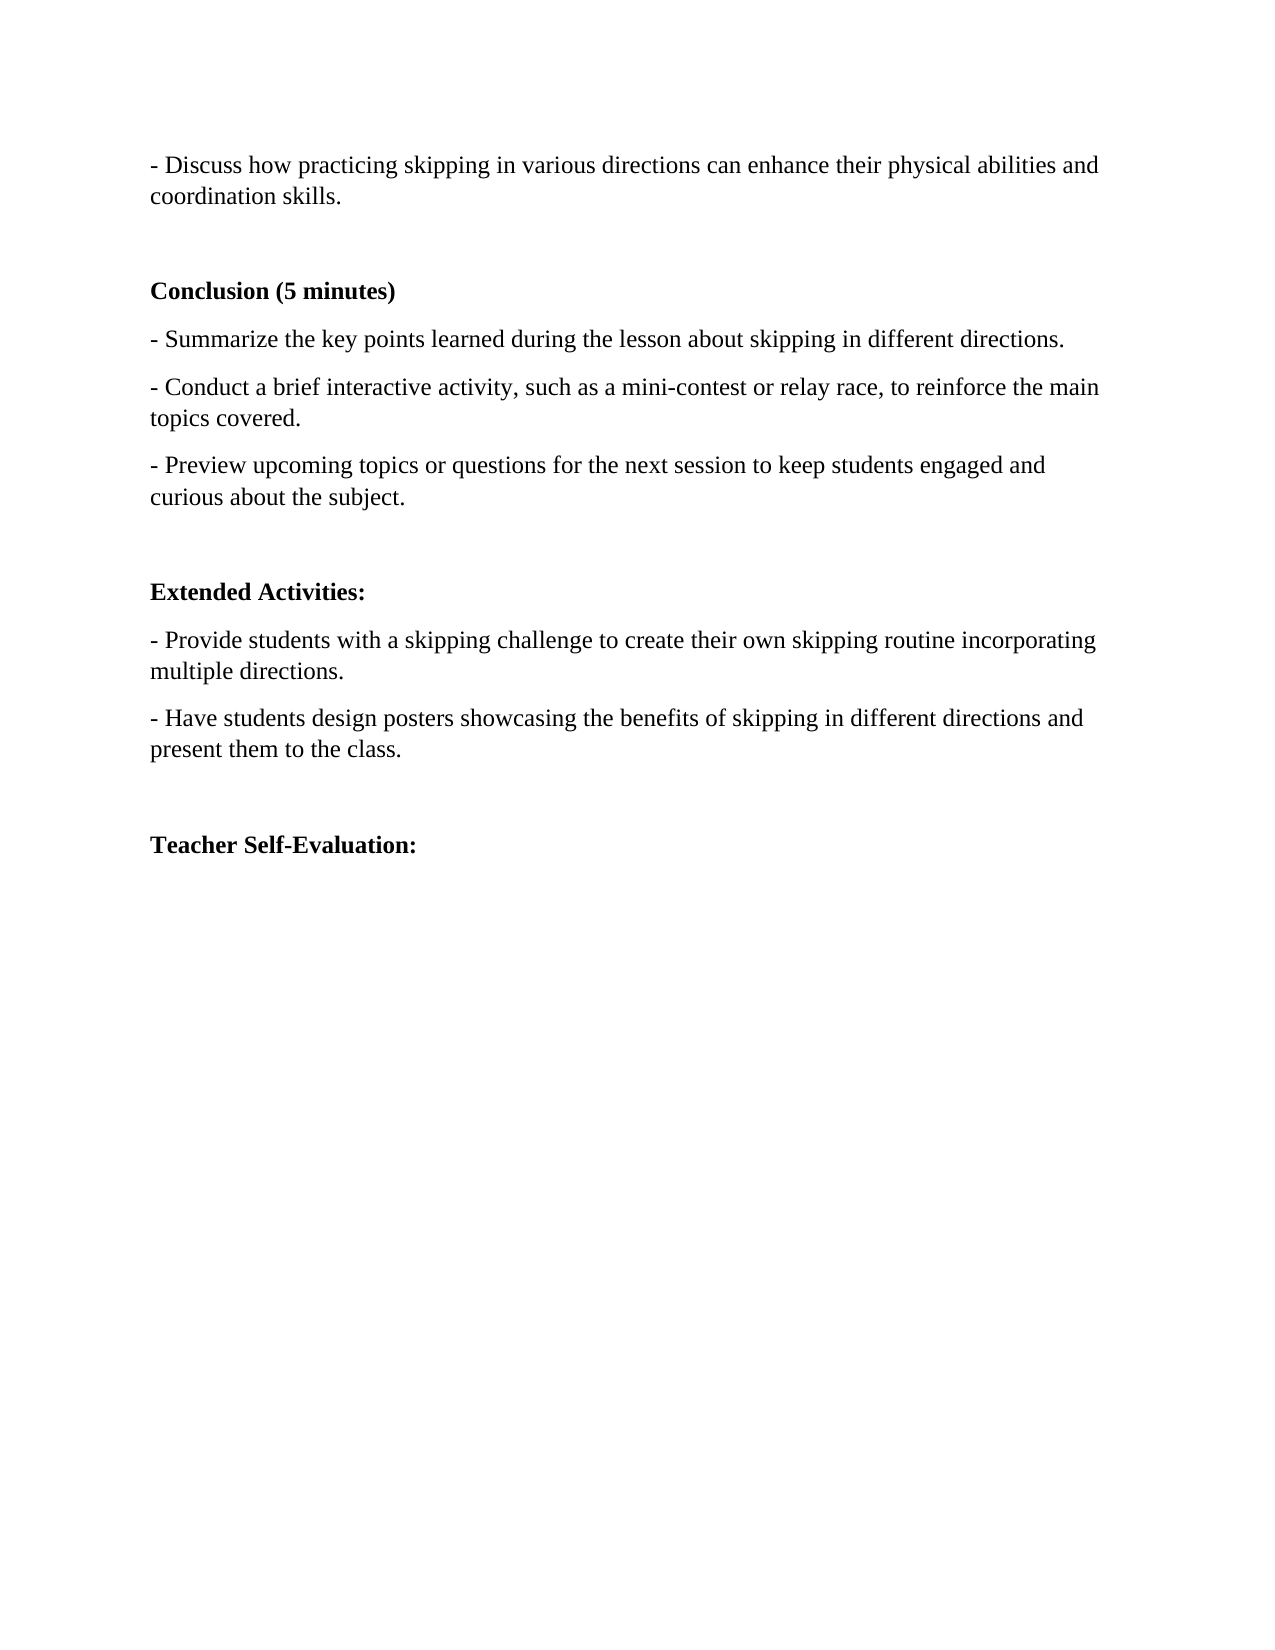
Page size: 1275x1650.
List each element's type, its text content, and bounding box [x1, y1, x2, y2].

text Teacher Self-Evaluation: [150, 830, 1125, 859]
text - Provide students with a skipping challenge to create their own skipping routine incorporating multiple directions. [150, 625, 1125, 684]
text Conclusion (5 minutes) [150, 276, 1125, 305]
text - Discuss how practicing skipping in various directions can enhance their physical abilities and coordination skills. [150, 150, 1125, 210]
text Extended Activities: [150, 577, 1125, 606]
text - Conduct a brief interactive activity, such as a mini-contest or relay race, to reinforce the main topics covered. [150, 372, 1125, 432]
text - Have students design posters showcasing the benefits of skipping in different directions and present them to the class. [150, 703, 1125, 763]
text - Preview upcoming topics or questions for the next session to keep students engaged and curious about the subject. [150, 451, 1125, 510]
text - Summarize the key points learned during the lesson about skipping in different directions. [150, 324, 1125, 353]
